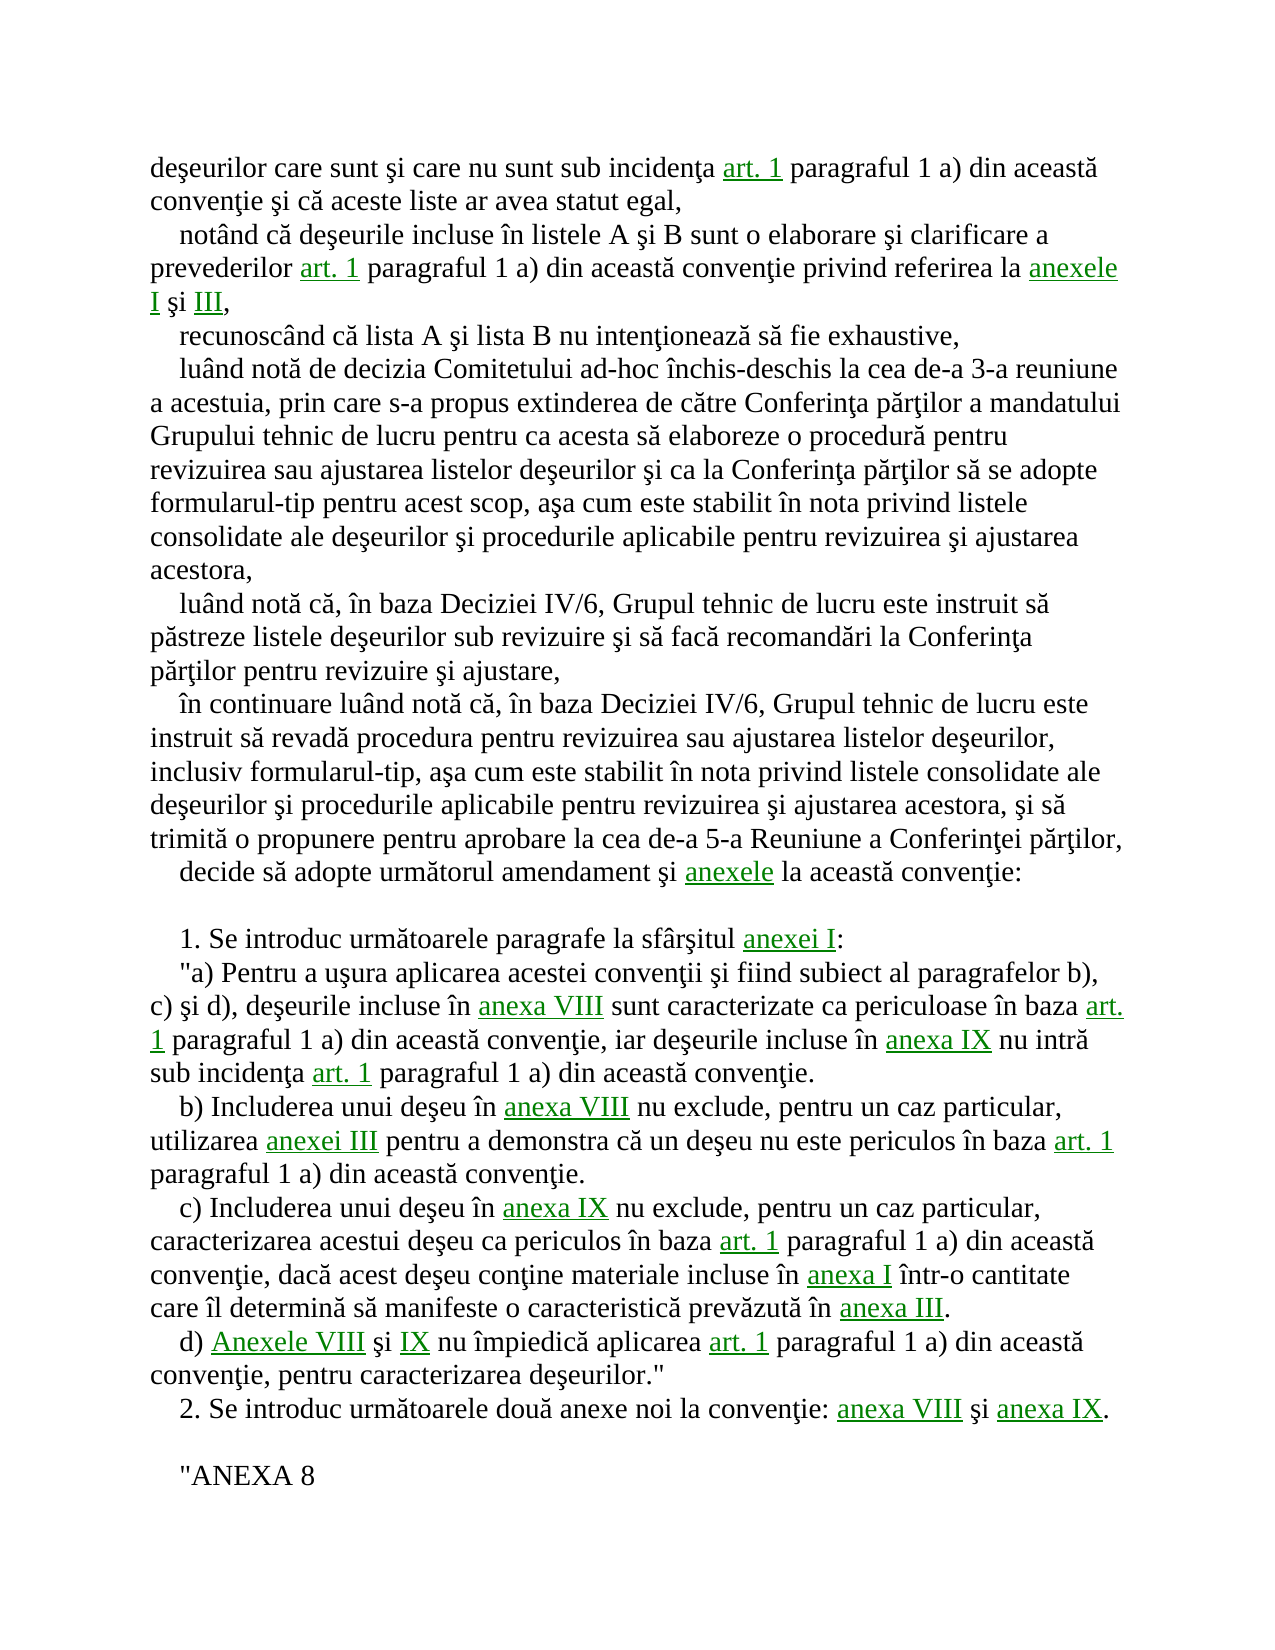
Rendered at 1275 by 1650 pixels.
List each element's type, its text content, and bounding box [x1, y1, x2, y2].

text "ANEXA 8 [150, 1458, 1125, 1492]
text 2. Se introduc următoarele două anexe noi la convenţie: anexa VIII şi anexa IX. [150, 1391, 1125, 1424]
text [150, 150, 1125, 217]
text în continuare luând notă că, în baza Deciziei IV/6, Grupul tehnic de lucru este instruit să revadă procedura pentru revizuirea sau ajustarea listelor deşeurilor, inclusiv formularul-tip, aşa cum este stabilit în nota privind listele consolidate ale deşeurilor şi procedurile aplicabile pentru revizuirea şi ajustarea acestora, şi să trimită o propunere pentru aprobare la cea de-a 5-a Reuniune a Conferinţei părţilor, [150, 687, 1125, 854]
text d) Anexele VIII şi IX nu împiedică aplicarea art. 1 paragraful 1 a) din această convenţie, pentru caracterizarea deşeurilor." [150, 1324, 1125, 1391]
text 1. Se introduc următoarele paragrafe la sfârşitul anexei I: [150, 921, 1125, 955]
text decide să adopte următorul amendament şi anexele la această convenţie: [150, 854, 1125, 888]
text "a) Pentru a uşura aplicarea acestei convenţii şi fiind subiect al paragrafelor b), c) şi d), deşeurile incluse în anexa VIII sunt caracterizate ca periculoase în baza art. 1 paragraful 1 a) din această convenţie, iar deşeurile incluse în anexa IX nu intră sub incidenţa art. 1 paragraful 1 a) din această convenţie. [150, 955, 1125, 1089]
text luând notă de decizia Comitetului ad-hoc închis-deschis la cea de-a 3-a reuniune a acestuia, prin care s-a propus extinderea de către Conferinţa părţilor a mandatului Grupului tehnic de lucru pentru ca acesta să elaboreze o procedură pentru revizuirea sau ajustarea listelor deşeurilor şi ca la Conferinţa părţilor să se adopte formularul-tip pentru acest scop, aşa cum este stabilit în nota privind listele consolidate ale deşeurilor şi procedurile aplicabile pentru revizuirea şi ajustarea acestora, [150, 351, 1125, 586]
text notând că deşeurile incluse în listele A şi B sunt o elaborare şi clarificare a prevederilor art. 1 paragraful 1 a) din această convenţie privind referirea la anexele I şi III, [150, 217, 1125, 318]
text b) Includerea unui deşeu în anexa VIII nu exclude, pentru un caz particular, utilizarea anexei III pentru a demonstra că un deşeu nu este periculos în baza art. 1 paragraful 1 a) din această convenţie. [150, 1089, 1125, 1190]
text c) Includerea unui deşeu în anexa IX nu exclude, pentru un caz particular, caracterizarea acestui deşeu ca periculos în baza art. 1 paragraful 1 a) din această convenţie, dacă acest deşeu conţine materiale incluse în anexa I într-o cantitate care îl determină să manifeste o caracteristică prevăzută în anexa III. [150, 1190, 1125, 1324]
text recunoscând că lista A şi lista B nu intenţionează să fie exhaustive, [150, 318, 1125, 351]
text luând notă că, în baza Deciziei IV/6, Grupul tehnic de lucru este instruit să păstreze listele deşeurilor sub revizuire şi să facă recomandări la Conferinţa părţilor pentru revizuire şi ajustare, [150, 586, 1125, 687]
